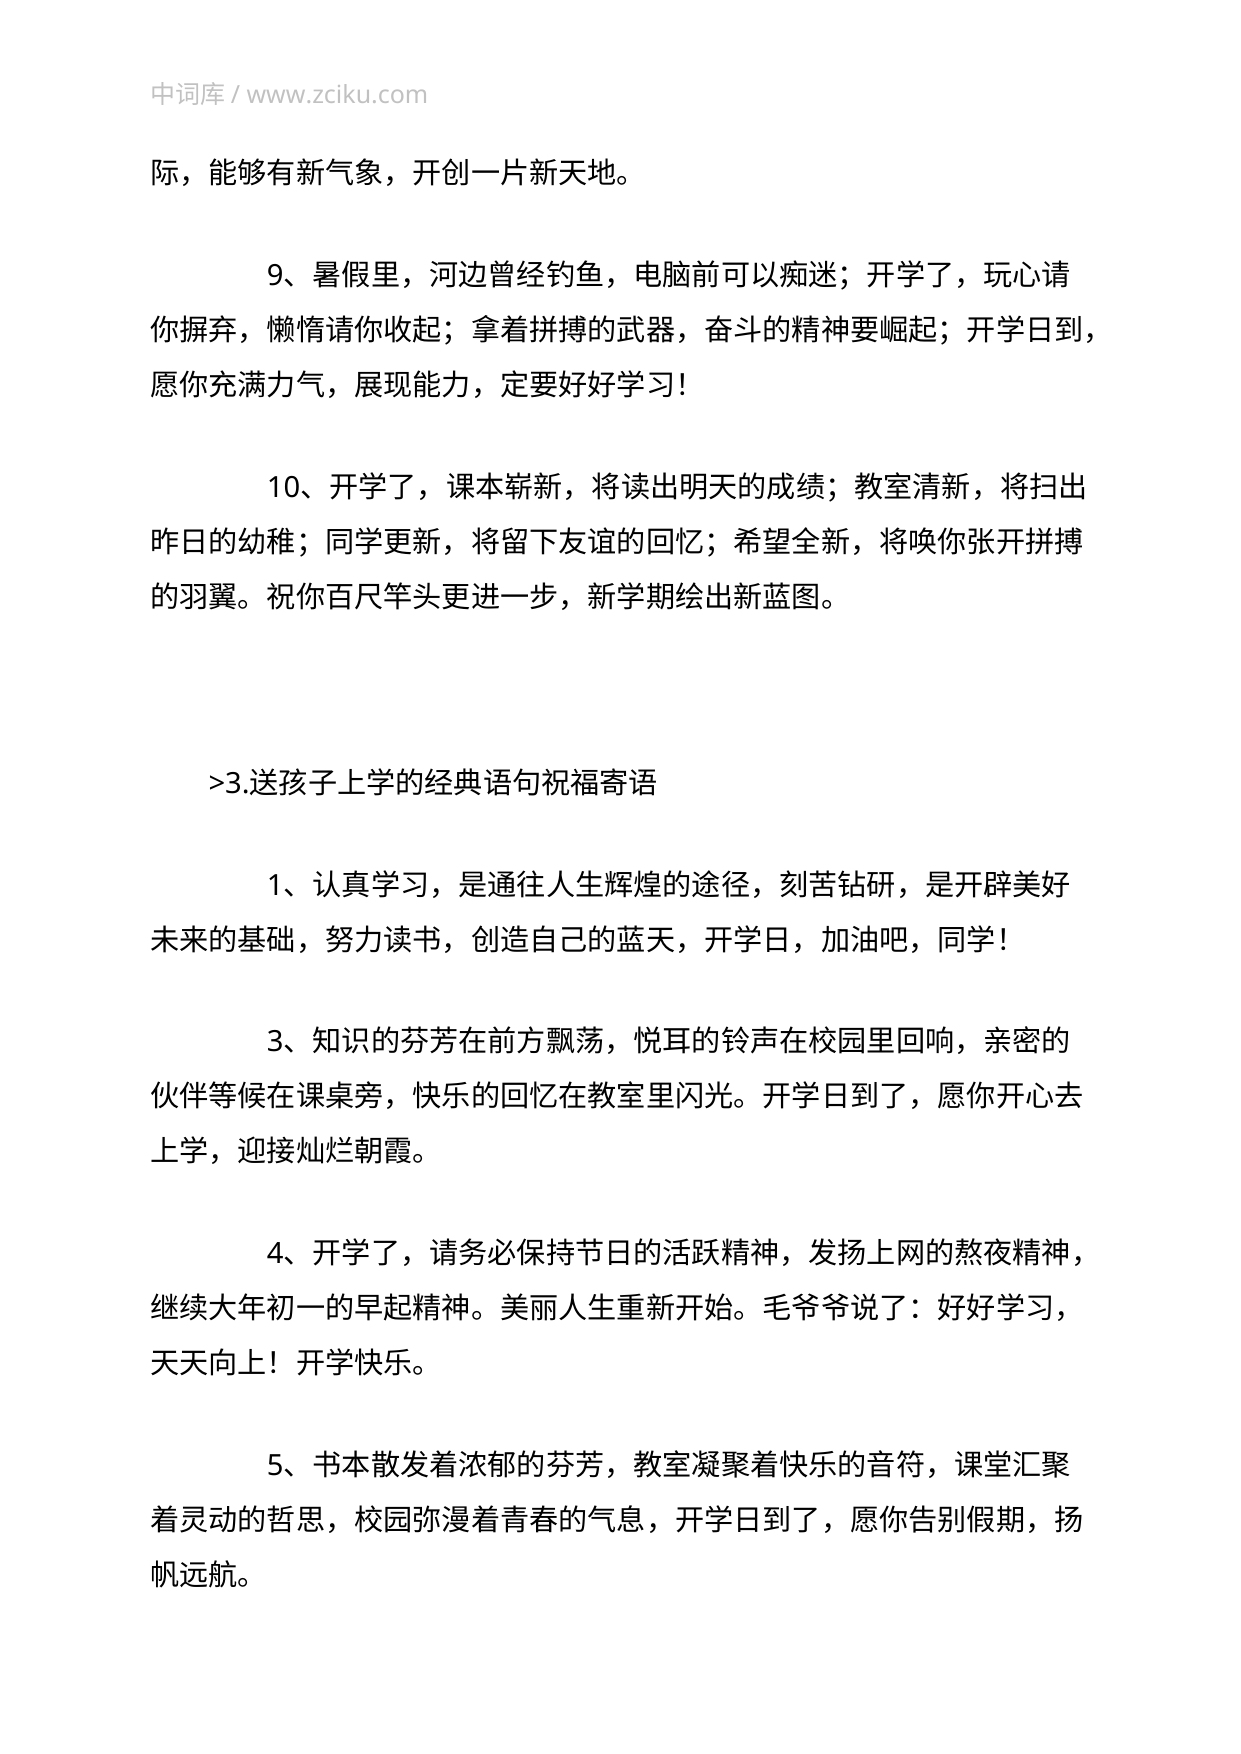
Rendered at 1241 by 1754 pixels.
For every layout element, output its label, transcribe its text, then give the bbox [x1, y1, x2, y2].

text 9、暑假里，河边曾经钓鱼，电脑前可以痴迷；开学了，玩心请你摒弃，懒惰请你收起；拿着拼搏的武器，奋斗的精神要崛起；开学日到，愿你充满力气，展现能力，定要好好学习！ [150, 252, 1090, 404]
text 4、开学了，请务必保持节日的活跃精神，发扬上网的熬夜精神，继续大年初一的早起精神。美丽人生重新开始。毛爷爷说了：好好学习，天天向上！开学快乐。 [150, 1230, 1090, 1382]
text 1、认真学习，是通往人生辉煌的途径，刻苦钻研，是开辟美好未来的基础，努力读书，创造自己的蓝天，开学日，加油吧，同学！ [150, 861, 1090, 958]
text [150, 150, 1090, 192]
text 10、开学了，课本崭新，将读出明天的成绩；教室清新，将扫出昨日的幼稚；同学更新，将留下友谊的回忆；希望全新，将唤你张开拼搏的羽翼。祝你百尺竿头更进一步，新学期绘出新蓝图。 [150, 463, 1090, 616]
text 5、书本散发着浓郁的芬芳，教室凝聚着快乐的音符，课堂汇聚着灵动的哲思，校园弥漫着青春的气息，开学日到了，愿你告别假期，扬帆远航。 [150, 1441, 1090, 1593]
text >3.送孩子上学的经典语句祝福寄语 [150, 759, 1090, 802]
text 3、知识的芬芳在前方飘荡，悦耳的铃声在校园里回响，亲密的伙伴等候在课桌旁，快乐的回忆在教室里闪光。开学日到了，愿你开心去上学，迎接灿烂朝霞。 [150, 1018, 1090, 1170]
